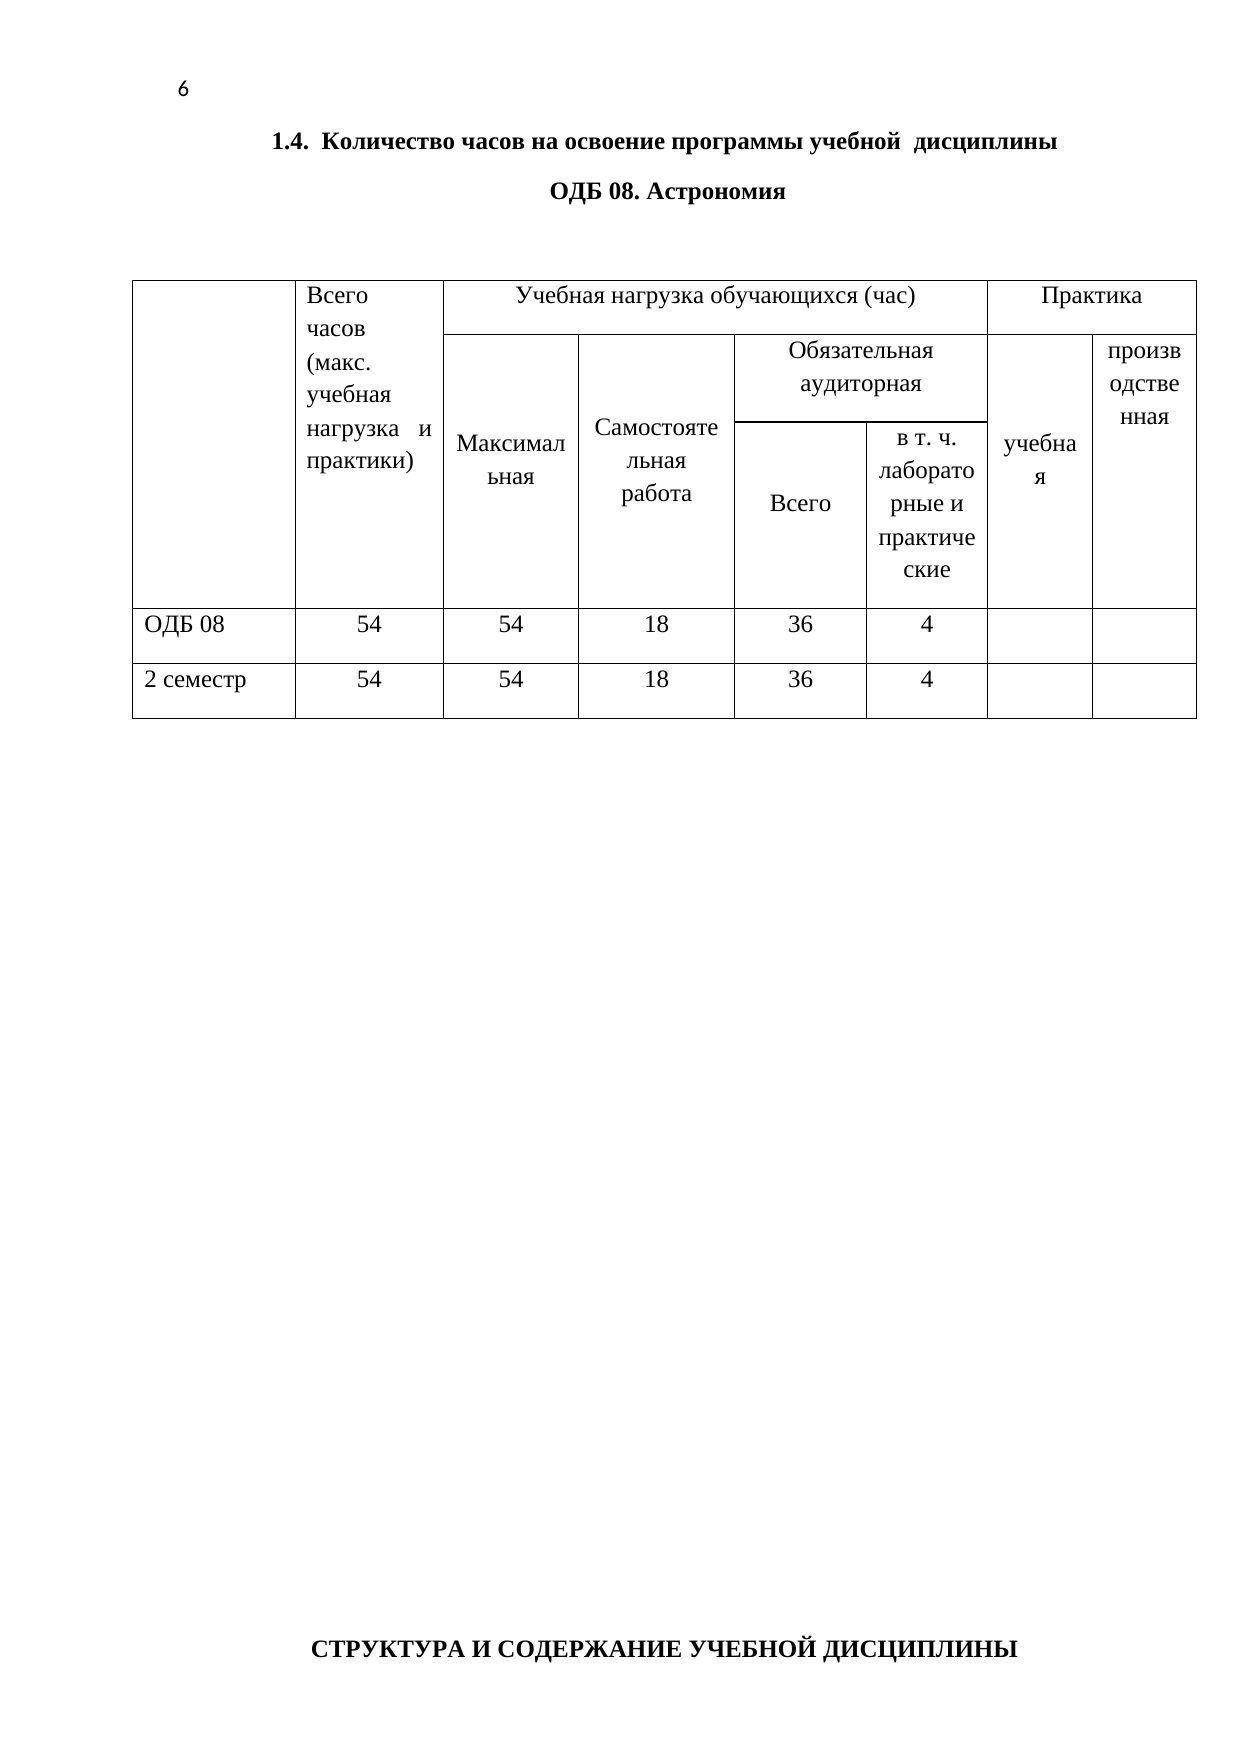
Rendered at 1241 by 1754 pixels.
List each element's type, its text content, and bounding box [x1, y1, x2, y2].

table_cell Максимальная [444, 335, 578, 608]
table_cell 36 [735, 609, 866, 663]
table_cell 36 [735, 664, 866, 718]
table_cell 54 [444, 664, 578, 718]
text 1.4. Количество часов на освоение программы учебной дисциплины [177, 126, 1152, 155]
table_cell 54 [296, 609, 443, 663]
table_cell Всего [735, 423, 866, 608]
table_cell 18 [579, 664, 734, 718]
table_header [133, 281, 295, 608]
table_header Всего часов (макс. учебная нагрузка и практики) [296, 281, 443, 608]
table_cell производственная [1093, 335, 1196, 608]
text СТРУКТУРА И СОДЕРЖАНИЕ УЧЕБНОЙ ДИСЦИПЛИНЫ [177, 1634, 1152, 1663]
table_header Практика [988, 281, 1196, 334]
table_cell [988, 609, 1092, 663]
table_cell учебная [988, 335, 1092, 608]
table_cell 18 [579, 609, 734, 663]
table_cell [1093, 609, 1196, 663]
table_cell [988, 664, 1092, 718]
table_cell 54 [444, 609, 578, 663]
table_header Учебная нагрузка обучающихся (час) [444, 281, 987, 334]
table_cell 4 [867, 664, 987, 718]
table_cell 54 [296, 664, 443, 718]
table_cell в т. ч. лабораторные и практические [867, 423, 987, 608]
table_cell Обязательная аудиторная [735, 335, 987, 421]
table_cell [1093, 664, 1196, 718]
table_cell ОДБ 08 [133, 609, 295, 663]
text ОДБ 08. Астрономия [177, 176, 1152, 205]
table_cell 4 [867, 609, 987, 663]
table_cell Самостоятельная работа [579, 335, 734, 608]
table_cell 2 семестр [133, 664, 295, 718]
